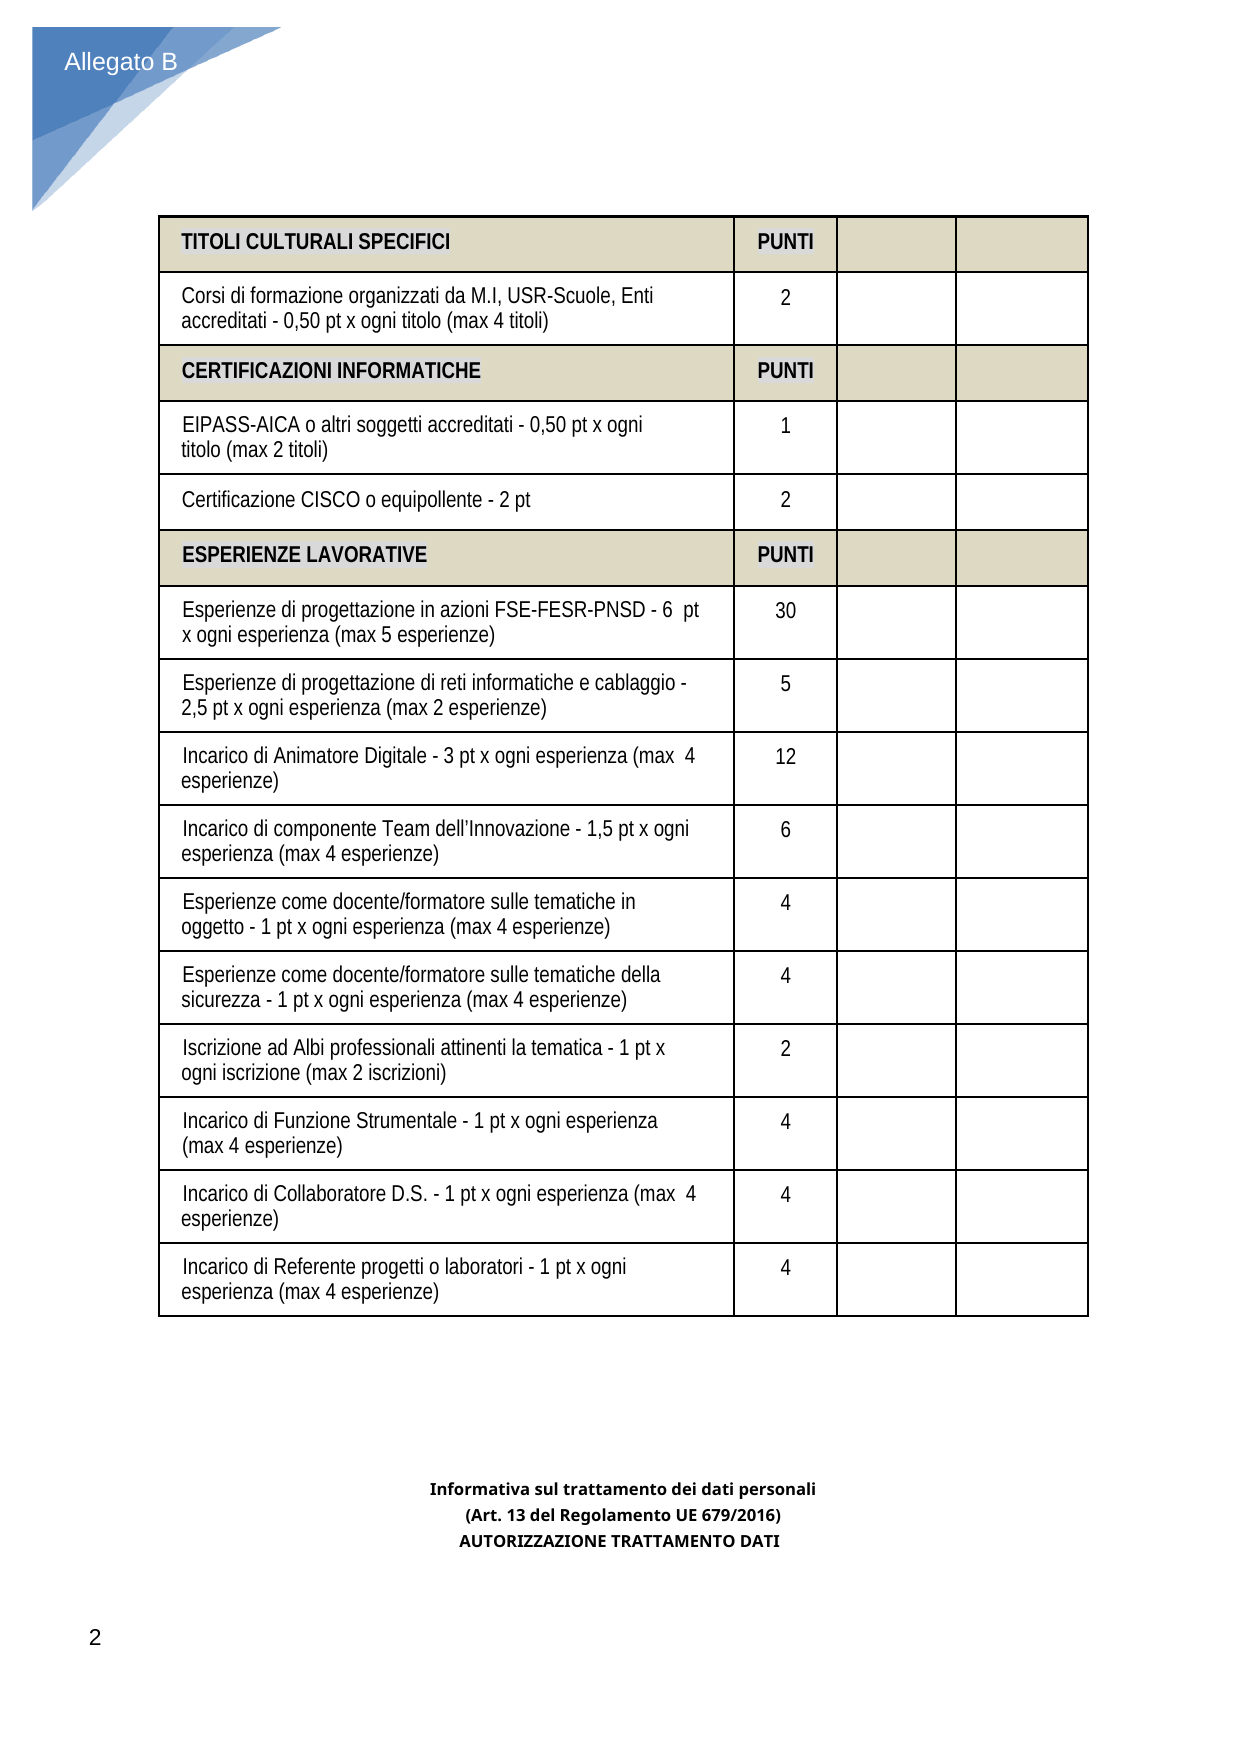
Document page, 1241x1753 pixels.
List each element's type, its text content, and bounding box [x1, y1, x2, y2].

table_cell Incarico di Funzione Strumentale - 1 pt x ogni esperienza (max 4 esperienze) [160, 1098, 733, 1169]
table_cell TITOLI CULTURALI SPECIFICI [160, 218, 733, 271]
table_cell [957, 1171, 1087, 1242]
table_cell [838, 273, 955, 344]
table_cell ESPERIENZE LAVORATIVE [160, 531, 733, 585]
table_cell [838, 475, 955, 529]
table_cell 4 [735, 952, 836, 1023]
table_cell Esperienze come docente/formatore sulle tematiche della sicurezza - 1 pt x ogni esperienza (max 4 esperienze) [160, 952, 733, 1023]
table_cell [957, 660, 1087, 731]
table_cell [838, 531, 955, 585]
picture [32, 27, 283, 213]
table_cell [957, 475, 1087, 529]
table_cell [957, 346, 1087, 400]
table_cell [957, 806, 1087, 877]
table_cell 5 [735, 660, 836, 731]
table_cell [838, 1098, 955, 1169]
table_cell [838, 733, 955, 804]
table_cell [957, 402, 1087, 473]
table_cell 2 [735, 1025, 836, 1096]
table_cell 1 [735, 402, 836, 473]
table_cell PUNTI [735, 346, 836, 400]
table_cell Certificazione CISCO o equipollente - 2 pt [160, 475, 733, 529]
table_cell Esperienze di progettazione di reti informatiche e cablaggio - 2,5 pt x ogni esperienza (max 2 esperienze) [160, 660, 733, 731]
table_cell [838, 1244, 955, 1315]
table_cell 2 [735, 475, 836, 529]
table_cell Incarico di Collaboratore D.S. - 1 pt x ogni esperienza (max 4 esperienze) [160, 1171, 733, 1242]
table_cell [957, 531, 1087, 585]
table_cell Incarico di Animatore Digitale - 3 pt x ogni esperienza (max 4 esperienze) [160, 733, 733, 804]
table_cell 4 [735, 1171, 836, 1242]
table_cell [957, 1098, 1087, 1169]
table_cell [838, 587, 955, 658]
text AUTORIZZAZIONE TRATTAMENTO DATI [89, 1529, 1149, 1552]
table_cell Incarico di componente Team dell’Innovazione - 1,5 pt x ogni esperienza (max 4 esperienze) [160, 806, 733, 877]
table_cell [838, 879, 955, 950]
table_cell [838, 806, 955, 877]
table_cell [838, 346, 955, 400]
table_cell 2 [735, 273, 836, 344]
table_cell Esperienze di progettazione in azioni FSE-FESR-PNSD - 6 pt x ogni esperienza (max 5 esperienze) [160, 587, 733, 658]
table_cell [957, 587, 1087, 658]
table_cell [838, 402, 955, 473]
table_cell [838, 218, 955, 271]
table_cell 12 [735, 733, 836, 804]
text (Art. 13 del Regolamento UE 679/2016) [88, 1503, 1158, 1526]
table_cell [838, 1025, 955, 1096]
table_cell 6 [735, 806, 836, 877]
text Informativa sul trattamento dei dati personali [88, 1477, 1158, 1500]
table_cell CERTIFICAZIONI INFORMATICHE [160, 346, 733, 400]
table_cell Corsi di formazione organizzati da M.I, USR-Scuole, Enti accreditati - 0,50 pt x ogni titolo (max 4 titoli) [160, 273, 733, 344]
table_cell PUNTI [735, 531, 836, 585]
table_cell [957, 218, 1087, 271]
table_cell 4 [735, 879, 836, 950]
table_cell PUNTI [735, 218, 836, 271]
table_cell Incarico di Referente progetti o laboratori - 1 pt x ogni esperienza (max 4 esperienze) [160, 1244, 733, 1315]
table_cell Esperienze come docente/formatore sulle tematiche in oggetto - 1 pt x ogni esperienza (max 4 esperienze) [160, 879, 733, 950]
table_cell [957, 733, 1087, 804]
table_cell EIPASS-AICA o altri soggetti accreditati - 0,50 pt x ogni titolo (max 2 titoli) [160, 402, 733, 473]
table_cell [838, 952, 955, 1023]
table_cell [957, 1244, 1087, 1315]
table_cell [957, 1025, 1087, 1096]
table_cell [838, 1171, 955, 1242]
table_cell 4 [735, 1244, 836, 1315]
table_cell Iscrizione ad Albi professionali attinenti la tematica - 1 pt x ogni iscrizione (max 2 iscrizioni) [160, 1025, 733, 1096]
table_cell [957, 273, 1087, 344]
table_cell [838, 660, 955, 731]
table_cell [957, 879, 1087, 950]
table_cell [957, 952, 1087, 1023]
table_cell 4 [735, 1098, 836, 1169]
table_cell 30 [735, 587, 836, 658]
